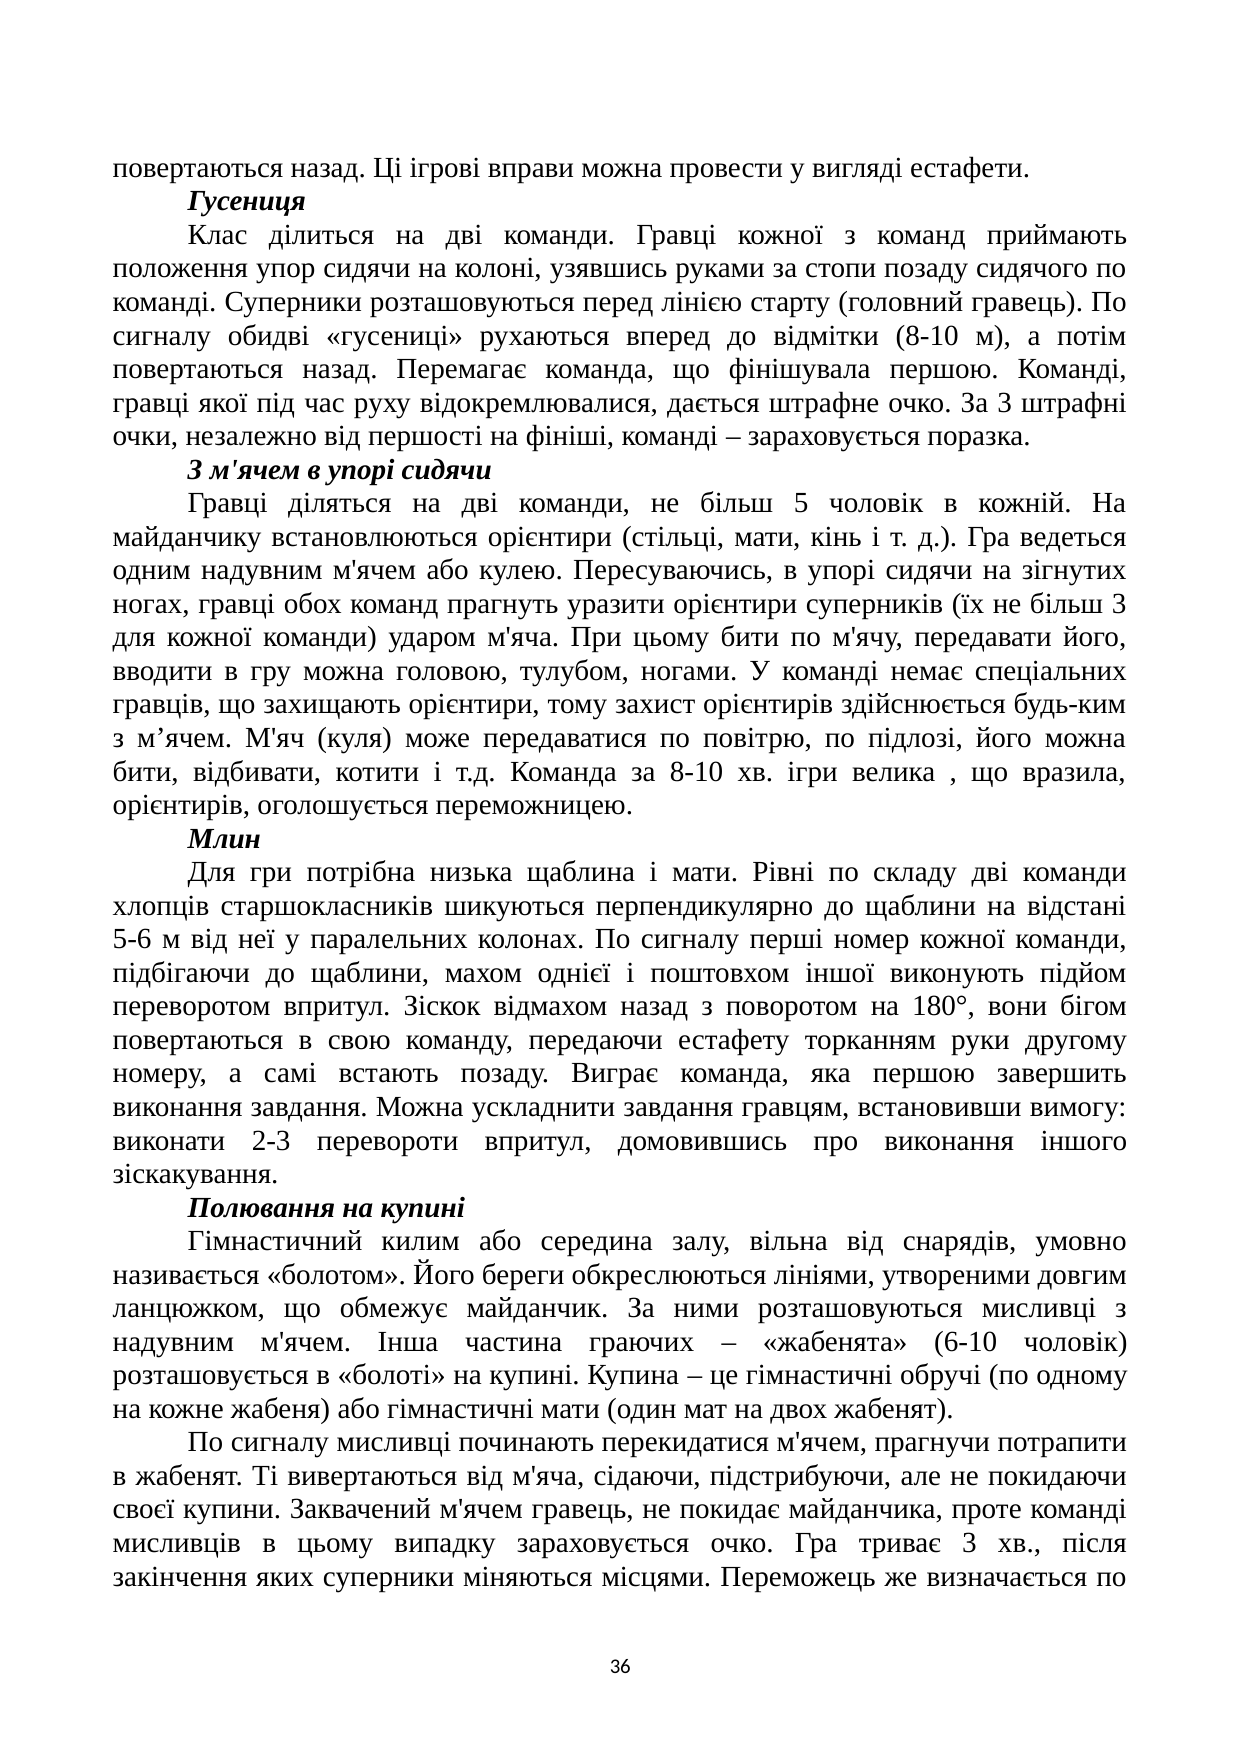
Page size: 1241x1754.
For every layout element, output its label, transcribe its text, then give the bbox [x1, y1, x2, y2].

text Полювання на купині [112, 1190, 1128, 1223]
text Клас ділиться на дві команди. Гравці кожної з команд приймають положення упор сидячи на колоні, узявшись руками за стопи позаду сидячого по команді. Суперники розташовуються перед лінією старту (головний гравець). По сигналу обидві «гусениці» рухаються вперед до відмітки (8-10 м), а потім повертаються назад. Перемагає команда, що фінішувала першою. Команді, гравці якої під час руху відокремлювалися, дається штрафне очко. За 3 штрафні очки, незалежно від першості на фініші, команді – зараховується поразка. [112, 217, 1128, 452]
text Гравці діляться на дві команди, не більш 5 чоловік в кожній. На майданчику встановлюються орієнтири (стільці, мати, кінь і т. д.). Гра ведеться одним надувним м'ячем або кулею. Пересуваючись, в упорі сидячи на зігнутих ногах, гравці обох команд прагнуть уразити орієнтири суперників (їх не більш 3 для кожної команди) ударом м'яча. При цьому бити по м'ячу, передавати його, вводити в гру можна головою, тулубом, ногами. У команді немає спеціальних гравців, що захищають орієнтири, тому захист орієнтирів здійснюється будь-ким з м’ячем. М'яч (куля) може передаватися по повітрю, по підлозі, його можна бити, відбивати, котити і т.д. Команда за 8-10 хв. ігри велика , що вразила, орієнтирів, оголошується переможницею. [112, 485, 1128, 821]
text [112, 1424, 1128, 1592]
text Гусениця [112, 183, 1128, 217]
text Гімнастичний килим або середина залу, вільна від снарядів, умовно називається «болотом». Його береги обкреслюються лініями, утвореними довгим ланцюжком, що обмежує майданчик. За ними розташовуються мисливці з надувним м'ячем. Інша частина граючих – «жабенята» (6-10 чоловік) розташовується в «болоті» на купині. Купина – це гімнастичні обручі (по одному на кожне жабеня) або гімнастичні мати (один мат на двох жабенят). [112, 1223, 1128, 1424]
text Для гри потрібна низька щаблина і мати. Рівні по складу дві команди хлопців старшокласників шикуються перпендикулярно до щаблини на відстані 5-6 м від неї у паралельних колонах. По сигналу перші номер кожної команди, підбігаючи до щаблини, махом однієї і поштовхом іншої виконують підйом переворотом впритул. Зіскок відмахом назад з поворотом на 180°, вони бігом повертаються в свою команду, передаючи естафету торканням руки другому номеру, а самі встають позаду. Виграє команда, яка першою завершить виконання завдання. Можна ускладнити завдання гравцям, встановивши вимогу: виконати 2-3 перевороти впритул, домовившись про виконання іншого зіскакування. [112, 854, 1128, 1190]
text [112, 150, 1128, 183]
text З м'ячем в упорі сидячи [112, 452, 1128, 485]
text Млин [112, 821, 1128, 854]
